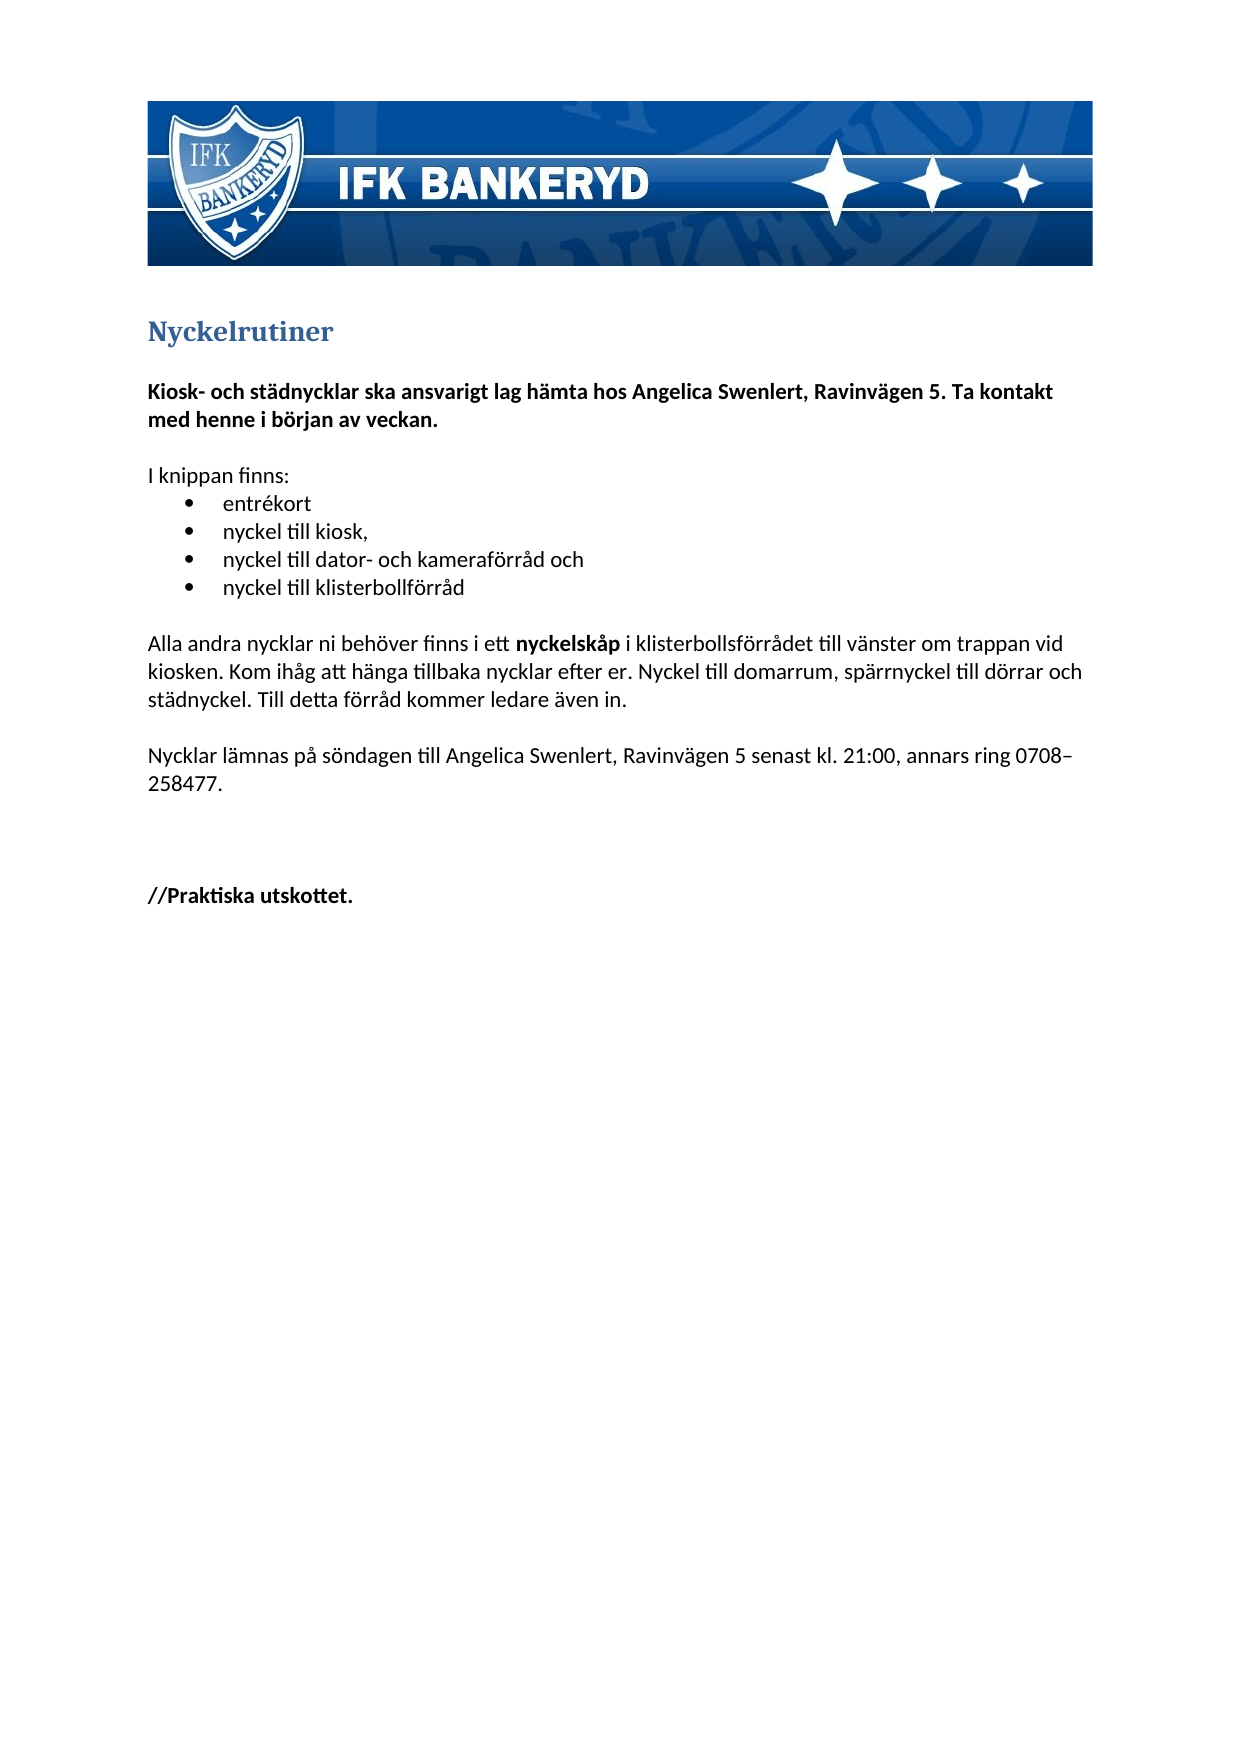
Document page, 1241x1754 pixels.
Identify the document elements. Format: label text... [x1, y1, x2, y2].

text Nycklar lämnas på söndagen till Angelica Swenlert, Ravinvägen 5 senast kl. 21:00, annars ring 0708–258477. [148, 741, 1093, 797]
list nyckel till dator- och kameraförråd och [185, 545, 1093, 573]
text Kiosk- och städnycklar ska ansvarigt lag hämta hos Angelica Swenlert, Ravinvägen 5. Ta kontakt med henne i början av veckan. [148, 377, 1093, 433]
subtitle Nyckelrutiner [148, 316, 1093, 349]
text I knippan finns: [148, 461, 1093, 489]
text //Praktiska utskottet. [148, 881, 1093, 909]
list entrékort [185, 489, 1093, 517]
list nyckel till kiosk, [185, 517, 1093, 545]
picture [147, 101, 1093, 266]
list nyckel till klisterbollförråd [185, 573, 1093, 601]
text Alla andra nycklar ni behöver finns i ett nyckelskåp i klisterbollsförrådet till vänster om trappan vid kiosken. Kom ihåg att hänga tillbaka nycklar efter er. Nyckel till domarrum, spärrnyckel till dörrar och städnyckel. Till detta förråd kommer ledare även in. [148, 629, 1093, 713]
